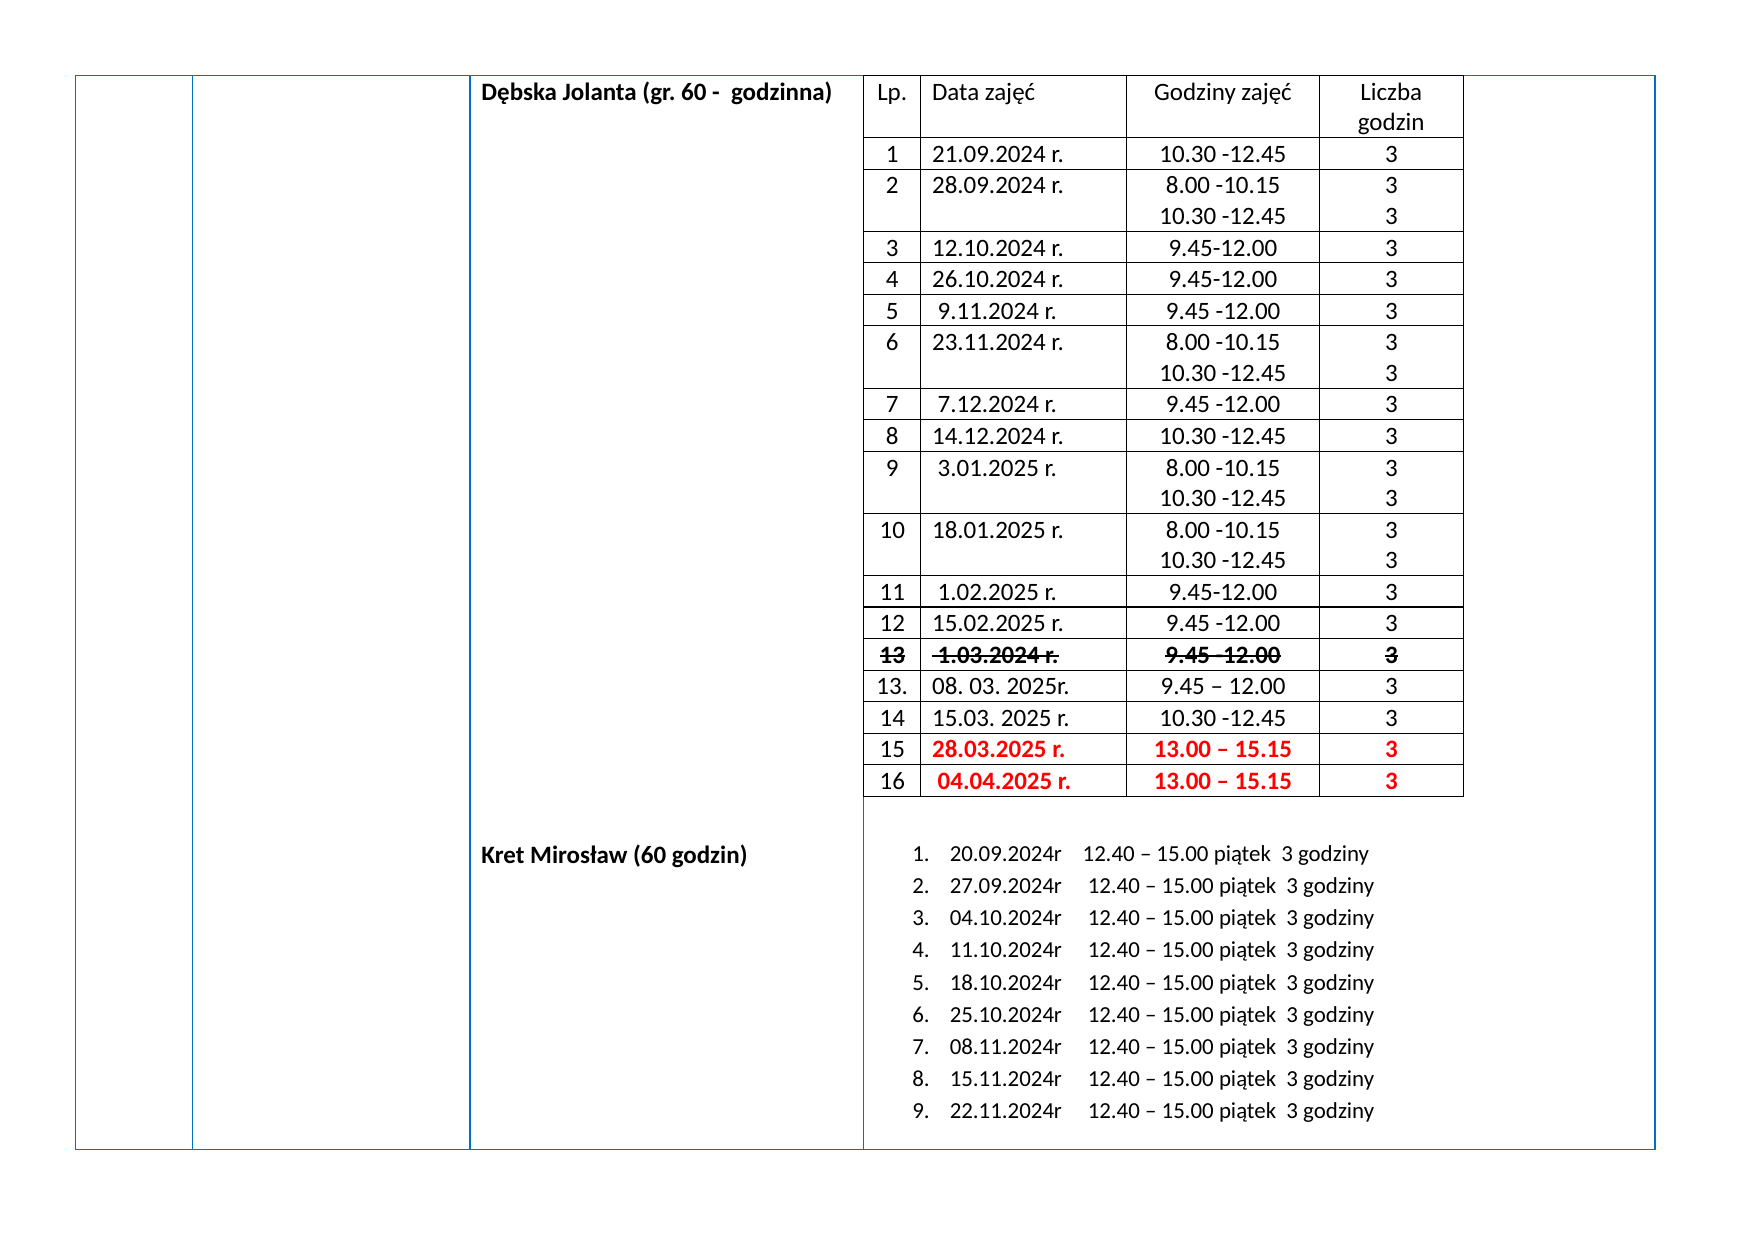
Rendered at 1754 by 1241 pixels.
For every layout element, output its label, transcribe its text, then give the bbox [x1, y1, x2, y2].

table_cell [864, 76, 1654, 1149]
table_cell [471, 76, 863, 1149]
table_cell 3 [76, 76, 192, 1149]
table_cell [193, 76, 469, 1149]
